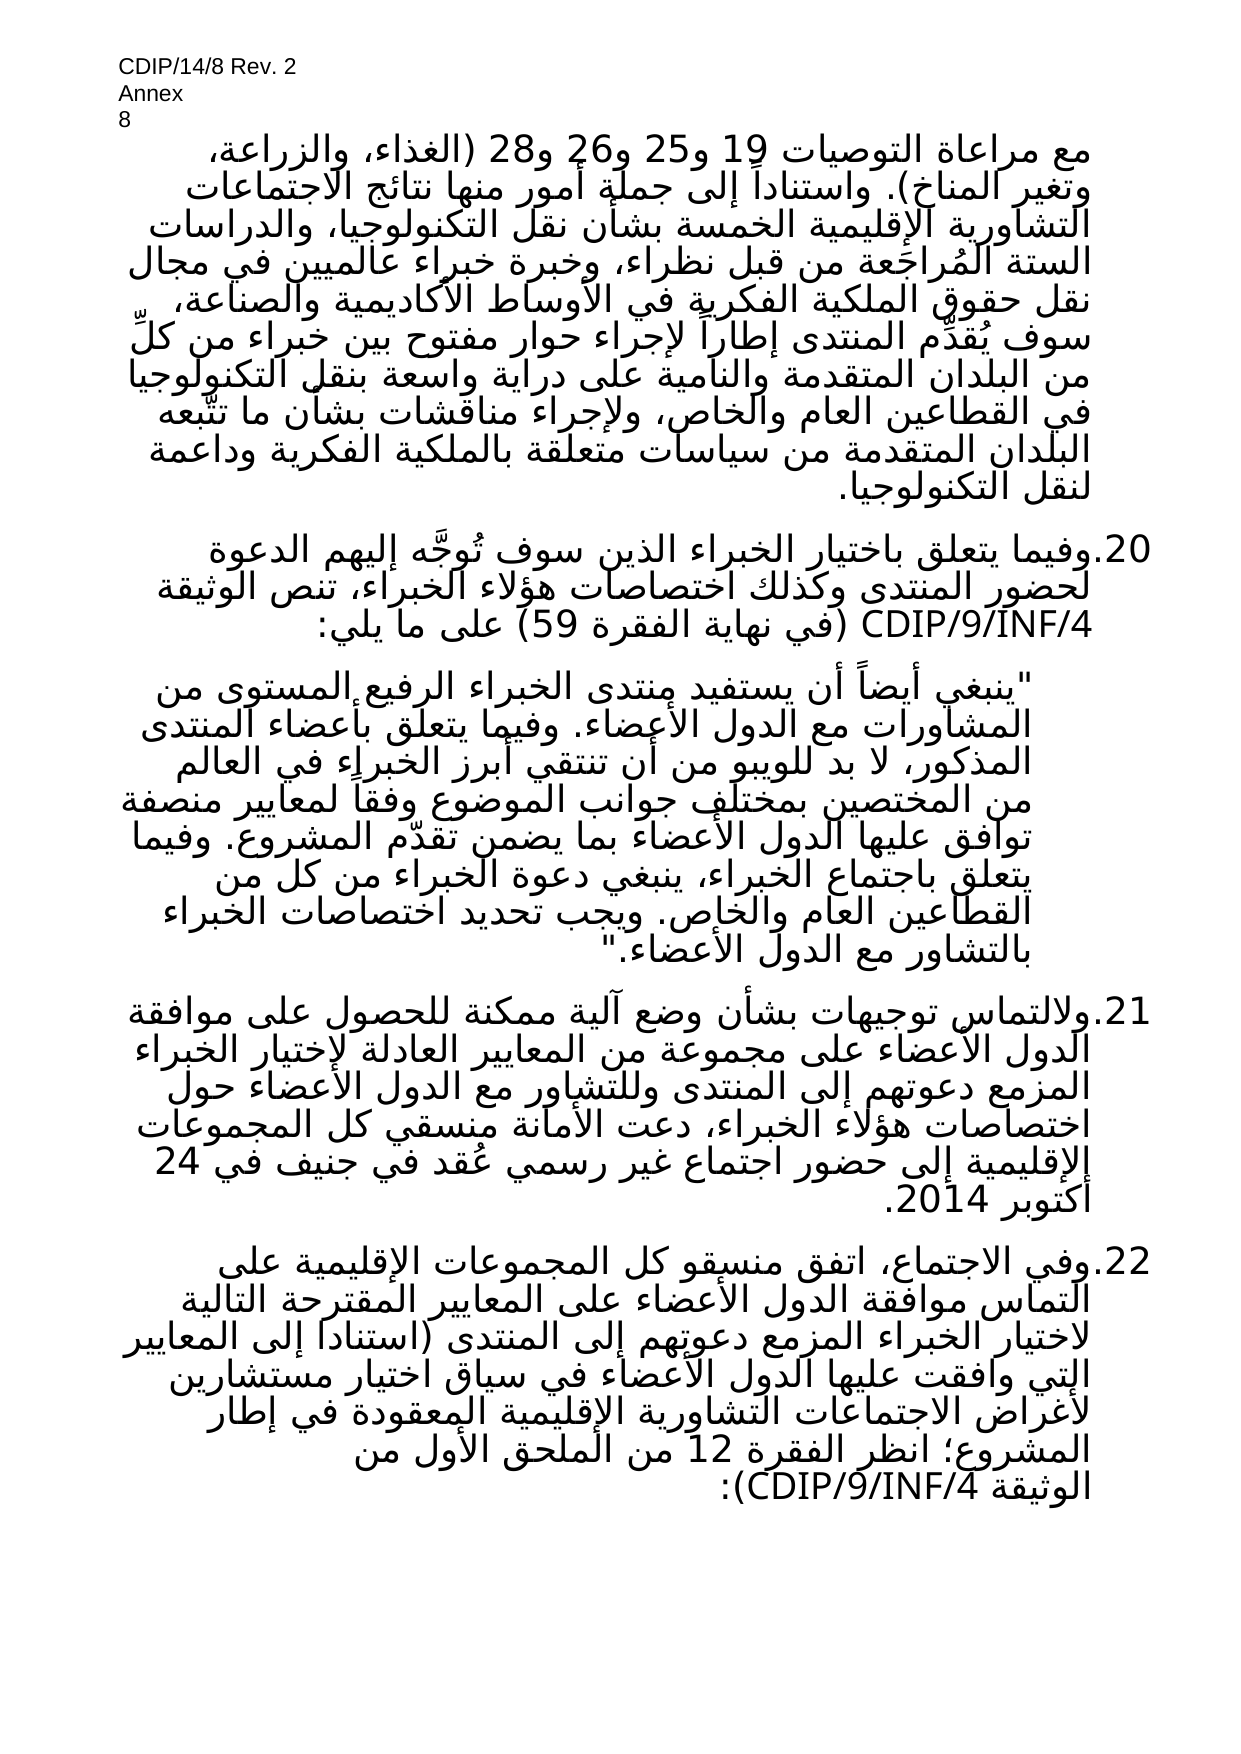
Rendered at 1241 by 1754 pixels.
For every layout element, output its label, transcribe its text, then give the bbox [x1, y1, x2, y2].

list وفي الاجتماع، اتفق منسقو كل المجموعات الإقليمية على التماس موافقة الدول الأعضاء على المعايير المقترحة التالية لاختيار الخبراء المزمع دعوتهم إلى المنتدى (استنادا إلى المعايير التي وافقت عليها الدول الأعضاء في سياق اختيار مستشارين لأغراض الاجتماعات التشاورية الإقليمية المعقودة في إطار المشروع؛ انظر الفقرة 12 من الملحق الأول من الوثيقة CDIP/9/INF/4): [118, 1245, 1093, 1507]
list ولالتماس توجيهات بشأن وضع آلية ممكنة للحصول على موافقة الدول الأعضاء على مجموعة من المعايير العادلة لاختيار الخبراء المزمع دعوتهم إلى المنتدى وللتشاور مع الدول الأعضاء حول اختصاصات هؤلاء الخبراء، دعت الأمانة منسقي كل المجموعات الإقليمية إلى حضور اجتماع غير رسمي عُقد في جنيف في 24 أكتوبر 2014. [118, 995, 1093, 1220]
text "ينبغي أيضاً أن يستفيد منتدى الخبراء الرفيع المستوى من المشاورات مع الدول الأعضاء. وفيما يتعلق بأعضاء المنتدى المذكور، لا بد للويبو من أن تنتقي أبرز الخبراء في العالم من المختصين بمختلف جوانب الموضوع وفقاً لمعايير منصفة توافق عليها الدول الأعضاء بما يضمن تقدّم المشروع. وفيما يتعلق باجتماع الخبراء، ينبغي دعوة الخبراء من كل من القطاعين العام والخاص. ويجب تحديد اختصاصات الخبراء بالتشاور مع الدول الأعضاء." [118, 670, 1033, 970]
list وفيما يتعلق باختيار الخبراء الذين سوف تُوجَّه إليهم الدعوة لحضور المنتدى وكذلك اختصاصات هؤلاء الخبراء، تنص الوثيقة CDIP/9/INF/4 (في نهاية الفقرة 59) على ما يلي: [118, 532, 1093, 645]
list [118, 132, 1093, 507]
